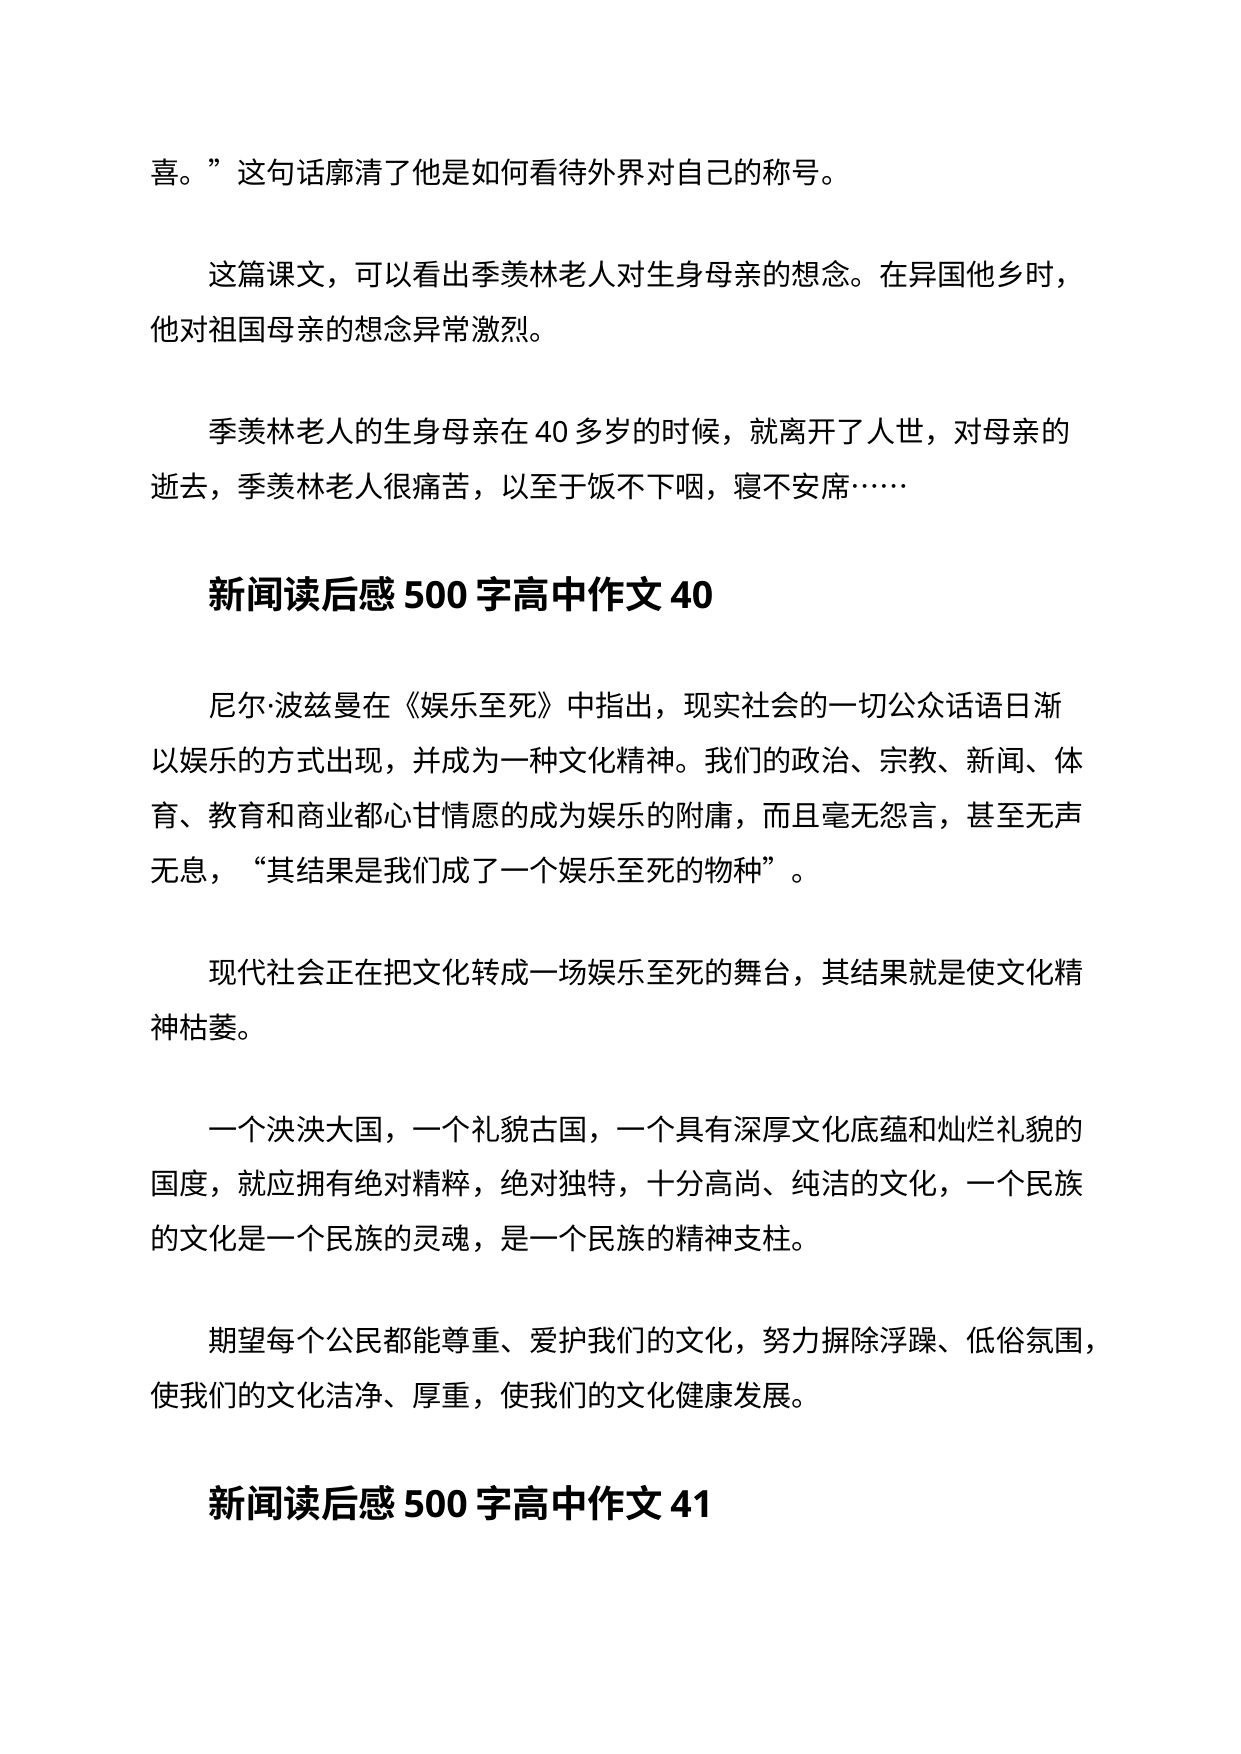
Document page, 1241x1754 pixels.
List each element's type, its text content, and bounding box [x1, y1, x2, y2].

text 期望每个公民都能尊重、爱护我们的文化，努力摒除浮躁、低俗氛围，使我们的文化洁净、厚重，使我们的文化健康发展。 [150, 1318, 1090, 1415]
text 季羡林老人的生身母亲在40多岁的时候，就离开了人世，对母亲的逝去，季羡林老人很痛苦，以至于饭不下咽，寝不安席…… [150, 408, 1090, 506]
text 这篇课文，可以看出季羡林老人对生身母亲的想念。在异国他乡时，他对祖国母亲的想念异常激烈。 [150, 252, 1090, 349]
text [150, 150, 1090, 192]
text 新闻读后感500字高中作文41 [150, 1474, 1090, 1529]
text 尼尔·波兹曼在《娱乐至死》中指出，现实社会的一切公众话语日渐以娱乐的方式出现，并成为一种文化精神。我们的政治、宗教、新闻、体育、教育和商业都心甘情愿的成为娱乐的附庸，而且毫无怨言，甚至无声无息，“其结果是我们成了一个娱乐至死的物种”。 [150, 683, 1090, 890]
text 一个泱泱大国，一个礼貌古国，一个具有深厚文化底蕴和灿烂礼貌的国度，就应拥有绝对精粹，绝对独特，十分高尚、纯洁的文化，一个民族的文化是一个民族的灵魂，是一个民族的精神支柱。 [150, 1106, 1090, 1258]
text 现代社会正在把文化转成一场娱乐至死的舞台，其结果就是使文化精神枯萎。 [150, 949, 1090, 1047]
text 新闻读后感500字高中作文40 [150, 565, 1090, 620]
